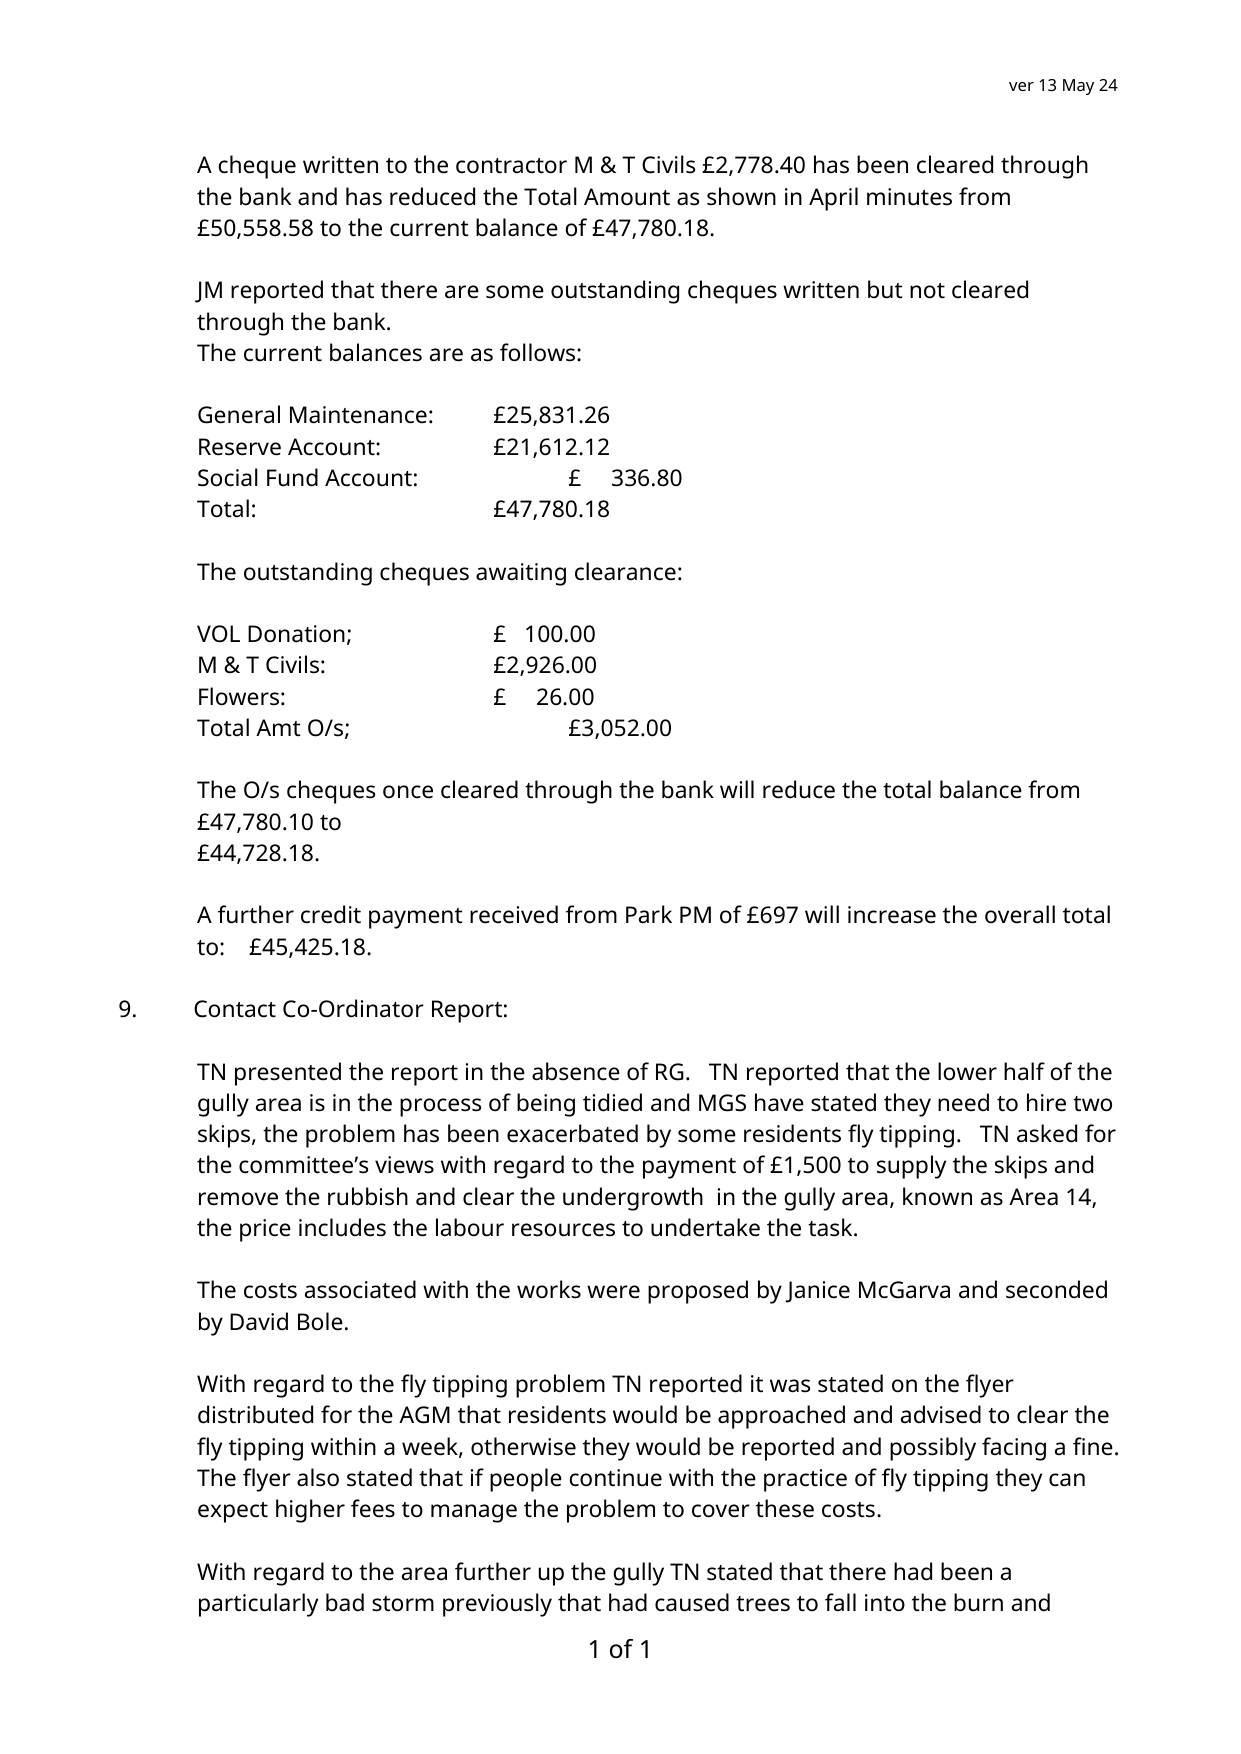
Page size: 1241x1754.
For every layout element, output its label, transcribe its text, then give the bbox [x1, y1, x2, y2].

text The current balances are as follows: [197, 337, 1122, 368]
text Total: £47,780.18 [197, 493, 1122, 524]
text The O/s cheques once cleared through the bank will reduce the total balance from £47,780.10 to [197, 774, 1122, 837]
text The costs associated with the works were proposed by Janice McGarva and seconded by David Bole. [197, 1274, 1122, 1337]
text A further credit payment received from Park PM of £697 will increase the overall total to: £45,425.18. [197, 899, 1122, 962]
text A cheque written to the contractor M & T Civils £2,778.40 has been cleared through the bank and has reduced the Total Amount as shown in April minutes from £50,558.58 to the current balance of £47,780.18. [197, 149, 1122, 243]
text TN presented the report in the absence of RG. TN reported that the lower half of the gully area is in the process of being tidied and MGS have stated they need to hire two skips, the problem has been exacerbated by some residents fly tipping. TN asked for the committee’s views with regard to the payment of £1,500 to supply the skips and remove the rubbish and clear the undergrowth in the gully area, known as Area 14, the price includes the labour resources to undertake the task. [197, 1056, 1122, 1243]
text The outstanding cheques awaiting clearance: [197, 556, 1122, 587]
text Total Amt O/s; £3,052.00 [197, 712, 1122, 743]
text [197, 1556, 1122, 1618]
text Flowers: £ 26.00 [197, 681, 1122, 712]
text £44,728.18. [197, 837, 1122, 868]
text Reserve Account: £21,612.12 [197, 431, 1122, 462]
text 9. Contact Co-Ordinator Report: [118, 993, 1122, 1024]
text M & T Civils: £2,926.00 [197, 649, 1122, 681]
text JM reported that there are some outstanding cheques written but not cleared through the bank. [197, 274, 1122, 337]
text General Maintenance: £25,831.26 [197, 399, 1122, 431]
text VOL Donation; £ 100.00 [197, 618, 1122, 649]
text With regard to the fly tipping problem TN reported it was stated on the flyer distributed for the AGM that residents would be approached and advised to clear the fly tipping within a week, otherwise they would be reported and possibly facing a fine. The flyer also stated that if people continue with the practice of fly tipping they can expect higher fees to manage the problem to cover these costs. [197, 1368, 1122, 1524]
text Social Fund Account: £ 336.80 [197, 462, 1122, 493]
